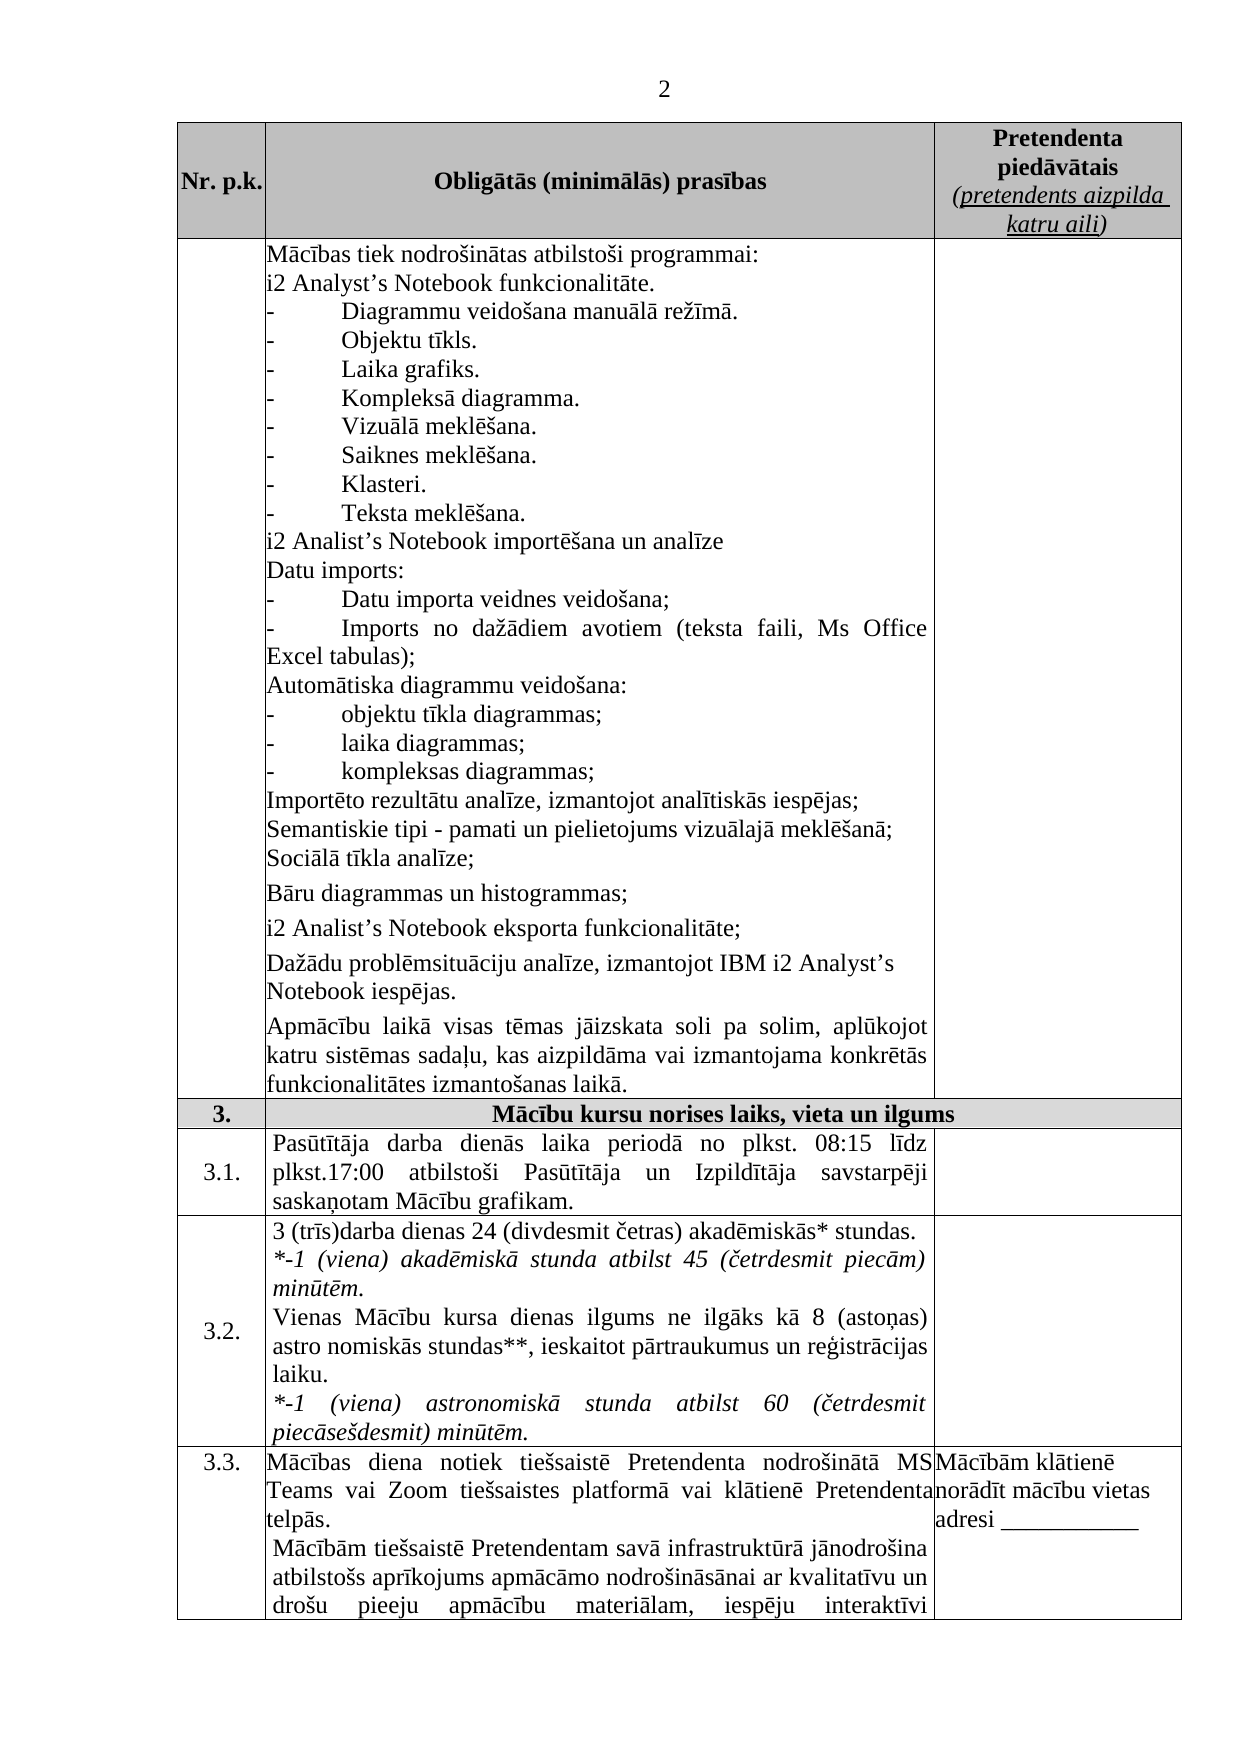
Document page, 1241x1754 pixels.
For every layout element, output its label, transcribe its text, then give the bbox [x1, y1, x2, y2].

table_cell 3.1. [178, 1129, 265, 1215]
table_cell [935, 1216, 1181, 1446]
table_header Pretendenta piedāvātais (pretendents aizpilda katru aili) [935, 123, 1181, 238]
table_cell [178, 239, 265, 1098]
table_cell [266, 1447, 934, 1619]
table_cell Mācību kursu norises laiks, vieta un ilgums [266, 1099, 1181, 1127]
table_cell Pasūtītāja darba dienās laika periodā no plkst. 08:15 līdz plkst.17:00 atbilstoši Pasūtītāja un Izpildītāja savstarpēji saskaņotam Mācību grafikam. [266, 1129, 934, 1215]
table_header Obligātās (minimālās) prasības [266, 123, 934, 238]
table_cell Mācības tiek nodrošinātas atbilstoši programmai: i2 Analyst’s Notebook funkcionalitāte. - Diagrammu veidošana manuālā režīmā. - Objektu tīkls. - Laika grafiks. - Kompleksā diagramma. - Vizuālā meklēšana. - Saiknes meklēšana. - Klasteri. - Teksta meklēšana. i2 Analist’s Notebook importēšana un analīze Datu imports: - Datu importa veidnes veidošana; - Imports no dažādiem avotiem (teksta faili, Ms Office Excel tabulas); Automātiska diagrammu veidošana: - objektu tīkla diagrammas; - laika diagrammas; - kompleksas diagrammas; Importēto rezultātu analīze, izmantojot analītiskās iespējas; Semantiskie tipi - pamati un pielietojums vizuālajā meklēšanā; Sociālā tīkla analīze; Bāru diagrammas un histogrammas; i2 Analist’s Notebook eksporta funkcionalitāte; Dažādu problēmsituāciju analīze, izmantojot IBM i2 Analyst’s Notebook iespējas. Apmācību laikā visas tēmas jāizskata soli pa solim, aplūkojot katru sistēmas sadaļu, kas aizpildāma vai izmantojama konkrētās funkcionalitātes izmantošanas laikā. [266, 239, 934, 1098]
table_cell 3 (trīs)darba dienas 24 (divdesmit četras) akadēmiskās* stundas. *-1 (viena) akadēmiskā stunda atbilst 45 (četrdesmit piecām) minūtēm. Vienas Mācību kursa dienas ilgums ne ilgāks kā 8 (astoņas) astro nomiskās stundas**, ieskaitot pārtraukumus un reģistrācijas laiku. *-1 (viena) astronomiskā stunda atbilst 60 (četrdesmit piecāsešdesmit) minūtēm. [266, 1216, 934, 1446]
table_cell 3.2. [178, 1216, 265, 1446]
table_header Nr. p.k. [178, 123, 265, 238]
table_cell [935, 1447, 1181, 1619]
table_cell [935, 1129, 1181, 1215]
table_cell [935, 239, 1181, 1098]
table_cell 3. [178, 1099, 265, 1127]
table_cell 3.3. [178, 1447, 265, 1619]
